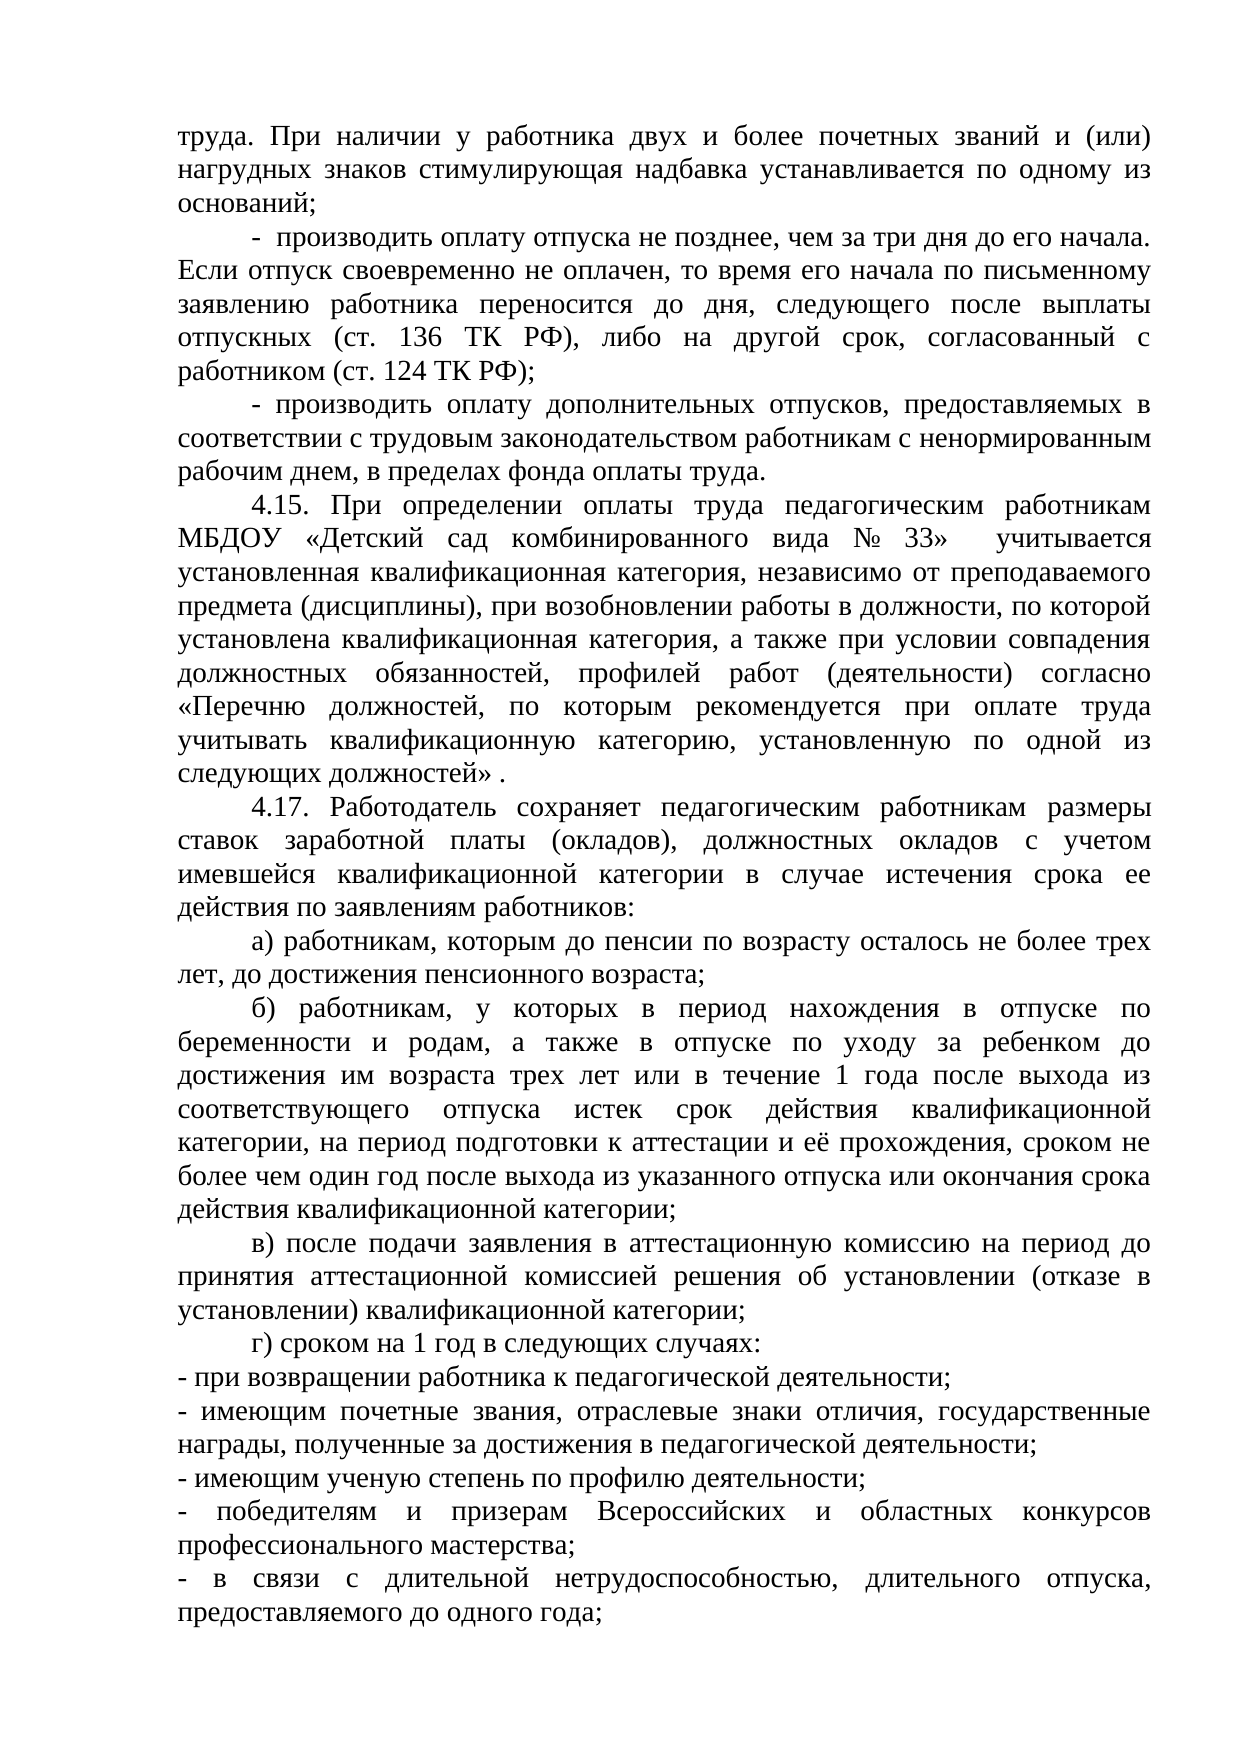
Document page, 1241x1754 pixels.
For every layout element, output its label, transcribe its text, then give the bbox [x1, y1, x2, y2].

text - победителям и призерам Всероссийских и областных конкурсов профессионального мастерства; [177, 1493, 1152, 1560]
text - производить оплату отпуска не позднее, чем за три дня до его начала. Если отпуск своевременно не оплачен, то время его начала по письменному заявлению работника переносится до дня, следующего после выплаты отпускных (ст. 136 ТК РФ), либо на другой срок, согласованный с работником (ст. 124 ТК РФ); [177, 219, 1152, 386]
text 4.15. При определении оплаты труда педагогическим работникам МБДОУ «Детский сад комбинированного вида № 33» учитывается установленная квалификационная категория, независимо от преподаваемого предмета (дисциплины), при возобновлении работы в должности, по которой установлена квалификационная категория, а также при условии совпадения должностных обязанностей, профилей работ (деятельности) согласно «Перечню должностей, по которым рекомендуется при оплате труда учитывать квалификационную категорию, установленную по одной из следующих должностей» . [177, 487, 1152, 789]
text а) работникам, которым до пенсии по возрасту осталось не более трех лет, до достижения пенсионного возраста; [177, 923, 1152, 990]
text - при возвращении работника к педагогической деятельности; [177, 1359, 1152, 1393]
text в) после подачи заявления в аттестационную комиссию на период до принятия аттестационной комиссией решения об установлении (отказе в установлении) квалификационной категории; [177, 1225, 1152, 1326]
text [177, 118, 1152, 219]
text - имеющим ученую степень по профилю деятельности; [177, 1460, 1152, 1493]
text г) сроком на 1 год в следующих случаях: [177, 1326, 1152, 1359]
text - производить оплату дополнительных отпусков, предоставляемых в соответствии с трудовым законодательством работникам с ненормированным рабочим днем, в пределах фонда оплаты труда. [177, 386, 1152, 487]
text б) работникам, у которых в период нахождения в отпуске по беременности и родам, а также в отпуске по уходу за ребенком до достижения им возраста трех лет или в течение 1 года после выхода из соответствующего отпуска истек срок действия квалификационной категории, на период подготовки к аттестации и её прохождения, сроком не более чем один год после выхода из указанного отпуска или окончания срока действия квалификационной категории; [177, 990, 1152, 1225]
text 4.17. Работодатель сохраняет педагогическим работникам размеры ставок заработной платы (окладов), должностных окладов с учетом имевшейся квалификационной категории в случае истечения срока ее действия по заявлениям работников: [177, 789, 1152, 923]
text - в связи с длительной нетрудоспособностью, длительного отпуска, предоставляемого до одного года; [177, 1560, 1152, 1627]
text - имеющим почетные звания, отраслевые знаки отличия, государственные награды, полученные за достижения в педагогической деятельности; [177, 1393, 1152, 1460]
